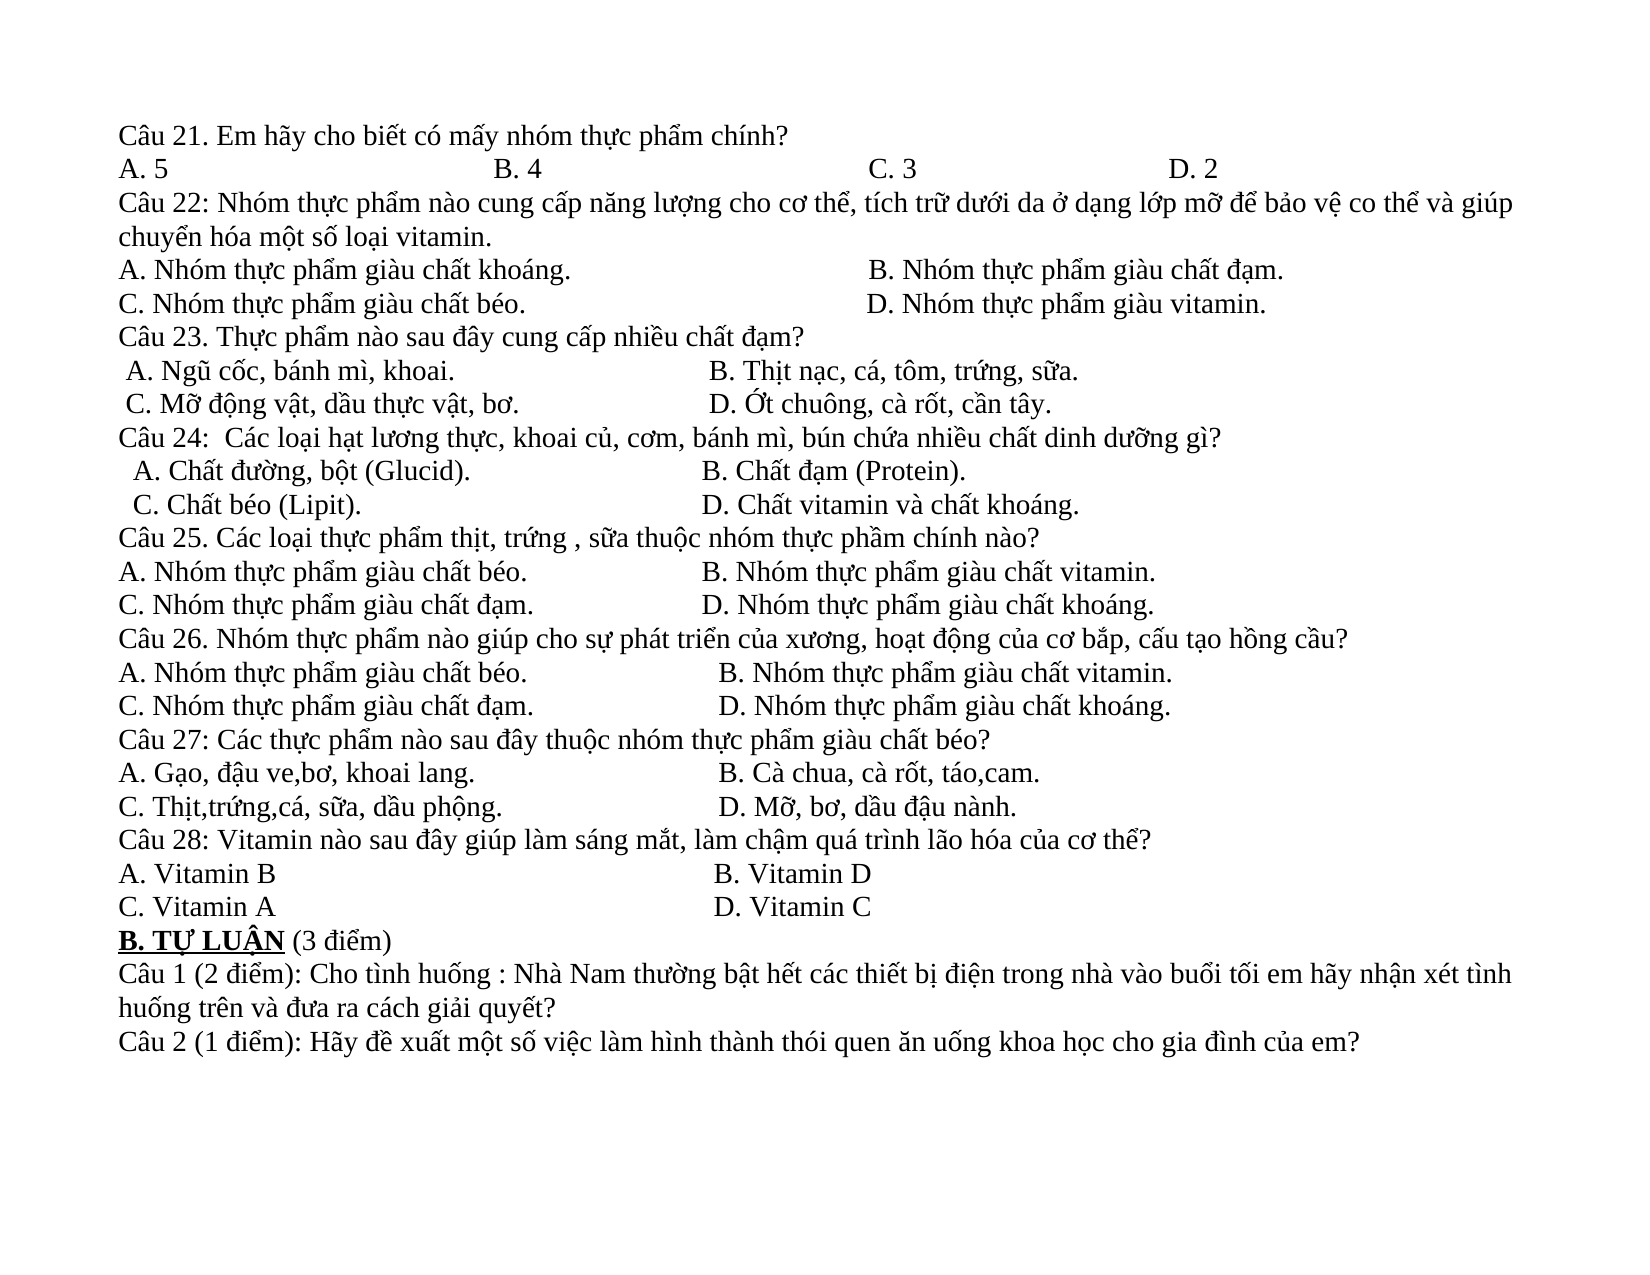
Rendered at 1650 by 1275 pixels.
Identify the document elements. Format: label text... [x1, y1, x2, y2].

text Câu 26. Nhóm thực phẩm nào giúp cho sự phát triển của xương, hoạt động của cơ bắp, cấu tạo hồng cầu? [118, 621, 1561, 655]
text Câu 1 (2 điểm): Cho tình huống : Nhà Nam thường bật hết các thiết bị điện trong nhà vào buổi tối em hãy nhận xét tình huống trên và đưa ra cách giải quyết? [118, 957, 1561, 1024]
text C. Nhóm thực phẩm giàu chất béo. D. Nhóm thực phẩm giàu vitamin. [118, 286, 1561, 319]
text C. Vitamin A D. Vitamin C [118, 889, 1561, 923]
text C. Thịt,trứng,cá, sữa, dầu phộng. D. Mỡ, bơ, dầu đậu nành. [118, 789, 1561, 822]
text A. Chất đường, bột (Glucid). B. Chất đạm (Protein). [118, 453, 1561, 487]
text A. Gạo, đậu ve,bơ, khoai lang. B. Cà chua, cà rốt, táo,cam. [118, 755, 1561, 789]
text Câu 27: Các thực phẩm nào sau đây thuộc nhóm thực phẩm giàu chất béo? [118, 722, 1561, 755]
text C. Nhóm thực phẩm giàu chất đạm. D. Nhóm thực phẩm giàu chất khoáng. [118, 688, 1561, 722]
text C. Nhóm thực phẩm giàu chất đạm. D. Nhóm thực phẩm giàu chất khoáng. [118, 588, 1561, 621]
text Câu 25. Các loại thực phẩm thịt, trứng , sữa thuộc nhóm thực phầm chính nào? [118, 521, 1561, 554]
text Câu 21. Em hãy cho biết có mấy nhóm thực phẩm chính? [118, 118, 1561, 152]
text C. Mỡ động vật, dầu thực vật, bơ. D. Ớt chuông, cà rốt, cần tây. [118, 386, 1561, 420]
text A. Nhóm thực phẩm giàu chất khoáng. B. Nhóm thực phẩm giàu chất đạm. [118, 252, 1561, 286]
text Câu 22: Nhóm thực phẩm nào cung cấp năng lượng cho cơ thể, tích trữ dưới da ở dạng lớp mỡ để bảo vệ co thể và giúp chuyển hóa một số loại vitamin. [118, 185, 1561, 252]
text Câu 24: Các loại hạt lương thực, khoai củ, cơm, bánh mì, bún chứa nhiều chất dinh dưỡng gì? [118, 420, 1561, 453]
text A. Nhóm thực phẩm giàu chất béo. B. Nhóm thực phẩm giàu chất vitamin. [118, 554, 1561, 588]
text A. Vitamin B B. Vitamin D [118, 856, 1561, 889]
text A. Ngũ cốc, bánh mì, khoai. B. Thịt nạc, cá, tôm, trứng, sữa. [118, 353, 1561, 386]
text Câu 28: Vitamin nào sau đây giúp làm sáng mắt, làm chậm quá trình lão hóa của cơ thể? [118, 822, 1561, 856]
text A. Nhóm thực phẩm giàu chất béo. B. Nhóm thực phẩm giàu chất vitamin. [118, 655, 1561, 688]
text C. Chất béo (Lipit). D. Chất vitamin và chất khoáng. [118, 487, 1561, 521]
text Câu 2 (1 điểm): Hãy đề xuất một số việc làm hình thành thói quen ăn uống khoa học cho gia đình của em? [118, 1024, 1561, 1057]
text Câu 23. Thực phẩm nào sau đây cung cấp nhiều chất đạm? [118, 319, 1561, 353]
text B. TỰ LUẬN (3 điểm) [118, 923, 1561, 957]
text A. 5 B. 4 C. 3 D. 2 [118, 152, 1561, 185]
